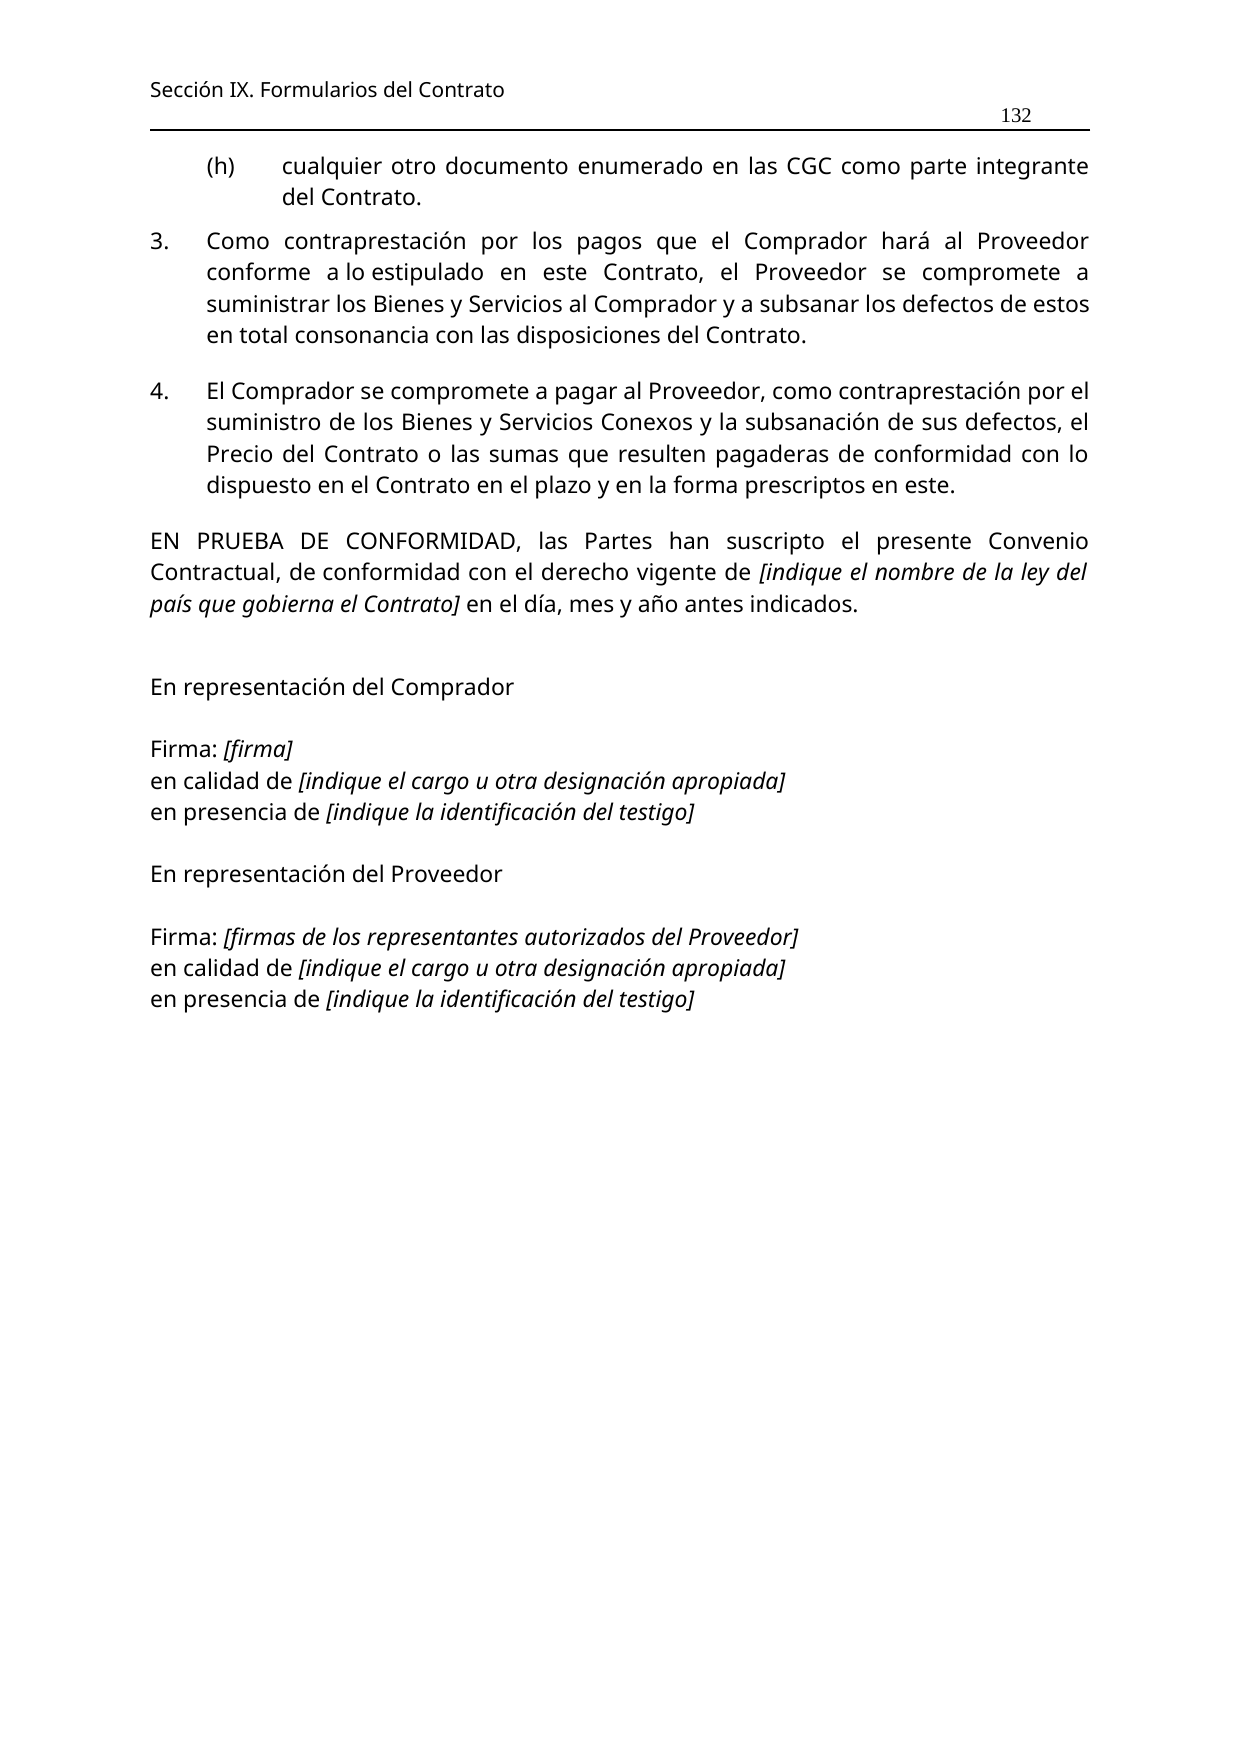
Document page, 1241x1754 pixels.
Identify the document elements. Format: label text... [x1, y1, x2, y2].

text Firma: [firma] [150, 733, 1090, 764]
text en calidad de [indique el cargo u otra designación apropiada] [150, 952, 1090, 983]
text en presencia de [indique la identificación del testigo] [150, 983, 1090, 1014]
text En representación del Proveedor [150, 858, 1090, 889]
text 4. El Comprador se compromete a pagar al Proveedor, como contraprestación por el suministro de los Bienes y Servicios Conexos y la subsanación de sus defectos, el Precio del Contrato o las sumas que resulten pagaderas de conformidad con lo dispuesto en el Contrato en el plazo y en la forma prescriptos en este. [150, 375, 1090, 500]
text En representación del Comprador [150, 671, 1090, 702]
text 3. Como contraprestación por los pagos que el Comprador hará al Proveedor conforme a lo estipulado en este Contrato, el Proveedor se compromete a suministrar los Bienes y Servicios al Comprador y a subsanar los defectos de estos en total consonancia con las disposiciones del Contrato. [150, 225, 1090, 350]
list cualquier otro documento enumerado en las CGC como parte integrante del Contrato. [207, 150, 1090, 212]
text en presencia de [indique la identificación del testigo] [150, 796, 1090, 827]
text en calidad de [indique el cargo u otra designación apropiada] [150, 764, 1090, 796]
text EN PRUEBA DE CONFORMIDAD, las Partes han suscripto el presente Convenio Contractual, de conformidad con el derecho vigente de [indique el nombre de la ley del país que gobierna el Contrato] en el día, mes y año antes indicados. [150, 525, 1090, 619]
text Firma: [firmas de los representantes autorizados del Proveedor] [150, 921, 1090, 952]
